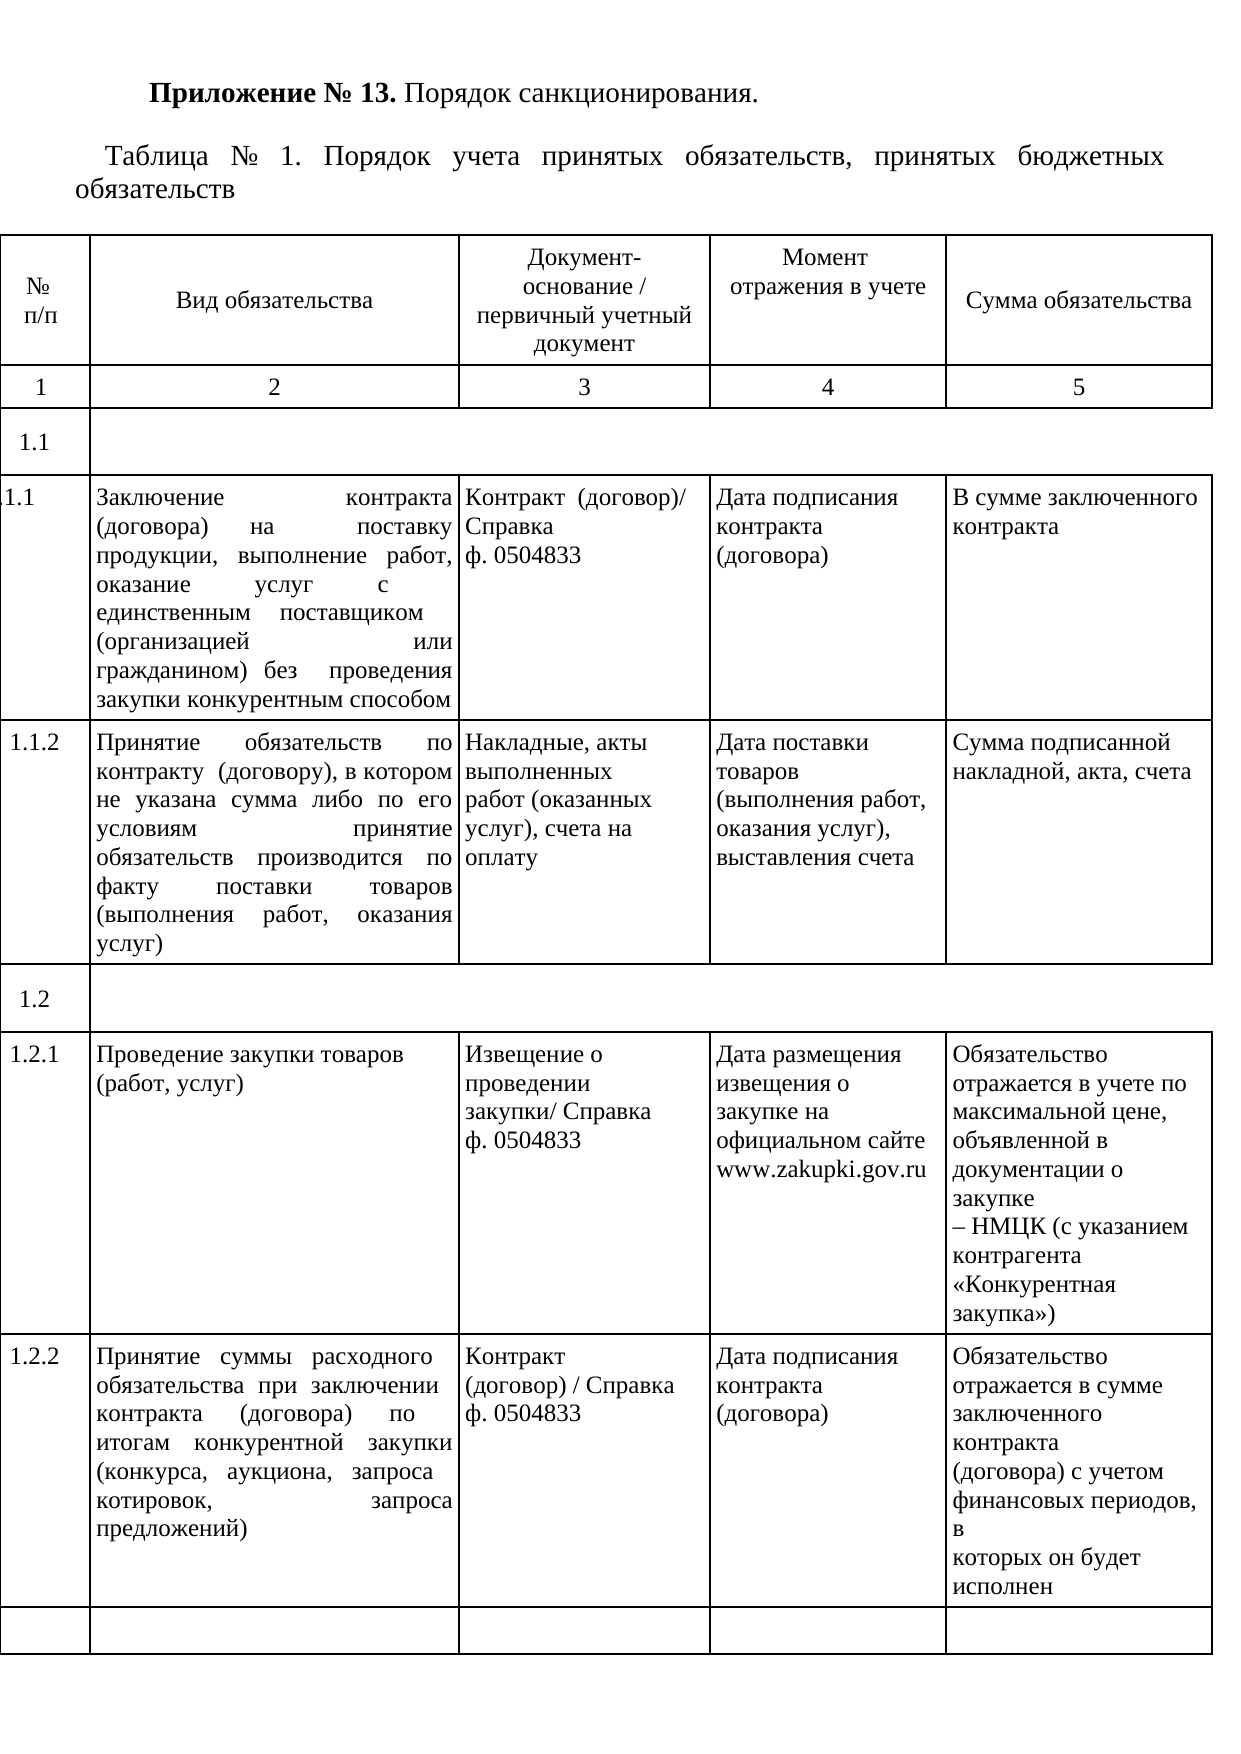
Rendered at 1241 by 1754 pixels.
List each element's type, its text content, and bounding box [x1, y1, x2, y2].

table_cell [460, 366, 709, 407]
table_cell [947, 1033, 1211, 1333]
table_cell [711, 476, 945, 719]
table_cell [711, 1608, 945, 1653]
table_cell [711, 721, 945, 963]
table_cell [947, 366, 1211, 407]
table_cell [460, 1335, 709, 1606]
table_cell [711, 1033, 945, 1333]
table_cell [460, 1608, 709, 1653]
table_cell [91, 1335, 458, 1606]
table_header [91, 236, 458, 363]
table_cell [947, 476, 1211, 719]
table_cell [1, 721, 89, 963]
text Приложение № 13. Порядок санкционирования. [75, 75, 1165, 108]
text Таблица № 1. Порядок учета принятых обязательств, принятых бюджетных обязательств [75, 138, 1165, 205]
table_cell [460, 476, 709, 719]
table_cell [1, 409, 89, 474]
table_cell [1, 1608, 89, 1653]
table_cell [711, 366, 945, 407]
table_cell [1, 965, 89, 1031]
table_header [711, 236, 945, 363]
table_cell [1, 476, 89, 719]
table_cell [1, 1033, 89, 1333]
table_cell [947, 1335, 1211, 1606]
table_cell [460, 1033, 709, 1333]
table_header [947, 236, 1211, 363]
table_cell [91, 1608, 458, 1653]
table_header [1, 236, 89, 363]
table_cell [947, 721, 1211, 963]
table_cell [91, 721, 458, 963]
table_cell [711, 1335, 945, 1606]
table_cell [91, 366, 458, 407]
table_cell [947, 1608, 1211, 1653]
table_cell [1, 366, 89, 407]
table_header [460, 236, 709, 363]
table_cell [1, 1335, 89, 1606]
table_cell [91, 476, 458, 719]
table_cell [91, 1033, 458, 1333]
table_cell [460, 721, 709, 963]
